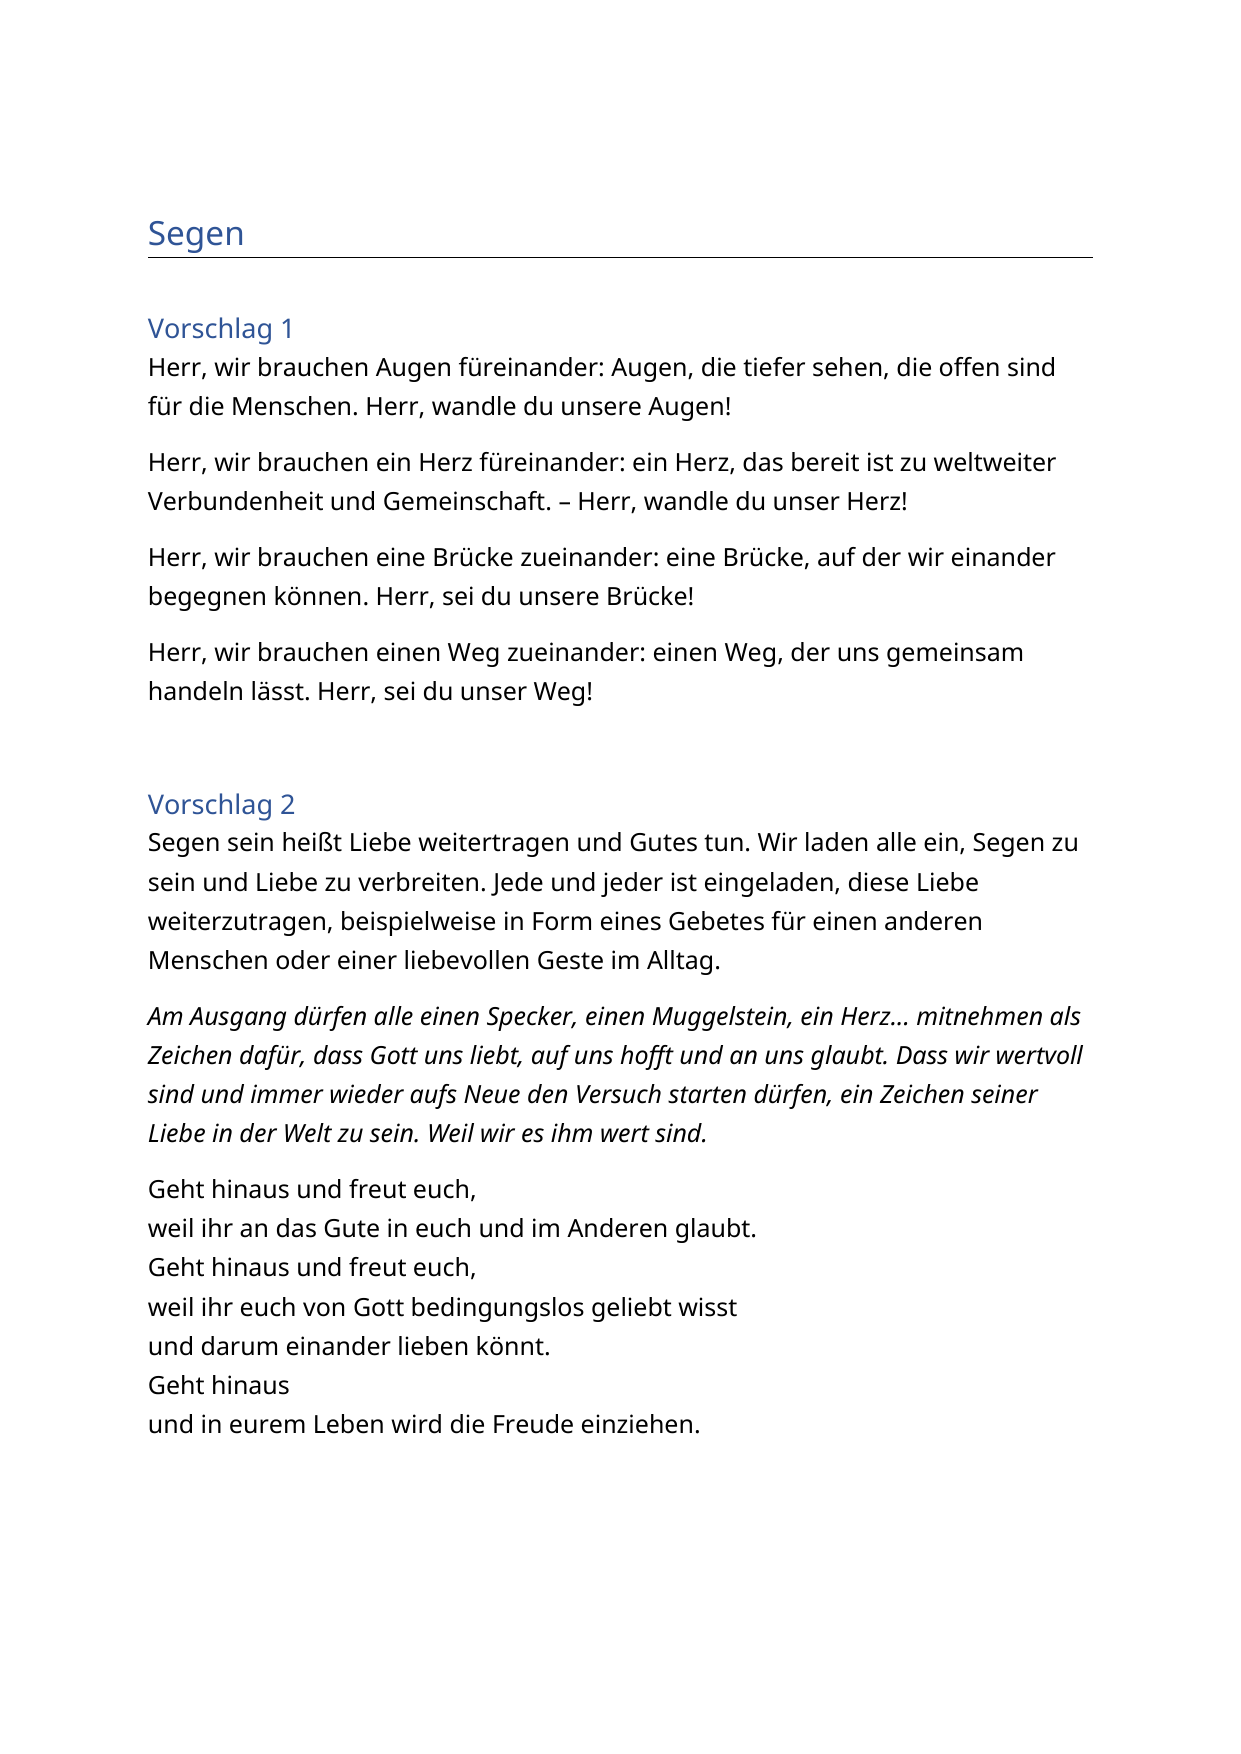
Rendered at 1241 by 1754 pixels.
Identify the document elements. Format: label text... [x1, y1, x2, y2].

subtitle Vorschlag 1 [148, 309, 1093, 346]
text Herr, wir brauchen Augen füreinander: Augen, die tiefer sehen, die offen sind für die Menschen. Herr, wandle du unsere Augen! [148, 349, 1093, 423]
text Am Ausgang dürfen alle einen Specker, einen Muggelstein, ein Herz... mitnehmen als Zeichen dafür, dass Gott uns liebt, auf uns hofft und an uns glaubt. Dass wir wertvoll sind und immer wieder aufs Neue den Versuch starten dürfen, ein Zeichen seiner Liebe in der Welt zu sein. Weil wir es ihm wert sind. [148, 998, 1093, 1150]
text Herr, wir brauchen einen Weg zueinander: einen Weg, der uns gemeinsam handeln lässt. Herr, sei du unser Weg! [148, 634, 1093, 708]
text Herr, wir brauchen eine Brücke zueinander: eine Brücke, auf der wir einander begegnen können. Herr, sei du unsere Brücke! [148, 539, 1093, 613]
subtitle Vorschlag 2 [148, 785, 1093, 822]
text Segen sein heißt Liebe weitertragen und Gutes tun. Wir laden alle ein, Segen zu sein und Liebe zu verbreiten. Jede und jeder ist eingeladen, diese Liebe weiterzutragen, beispielweise in Form eines Gebetes für einen anderen Menschen oder einer liebevollen Geste im Alltag. [148, 825, 1093, 977]
text Geht hinaus und freut euch, weil ihr an das Gute in euch und im Anderen glaubt. Geht hinaus und freut euch, weil ihr euch von Gott bedingungslos geliebt wisst und darum einander lieben könnt. Geht hinaus und in eurem Leben wird die Freude einziehen. [148, 1172, 1093, 1441]
subtitle Segen [148, 209, 1093, 257]
text Herr, wir brauchen ein Herz füreinander: ein Herz, das bereit ist zu weltweiter Verbundenheit und Gemeinschaft. – Herr, wandle du unser Herz! [148, 444, 1093, 518]
